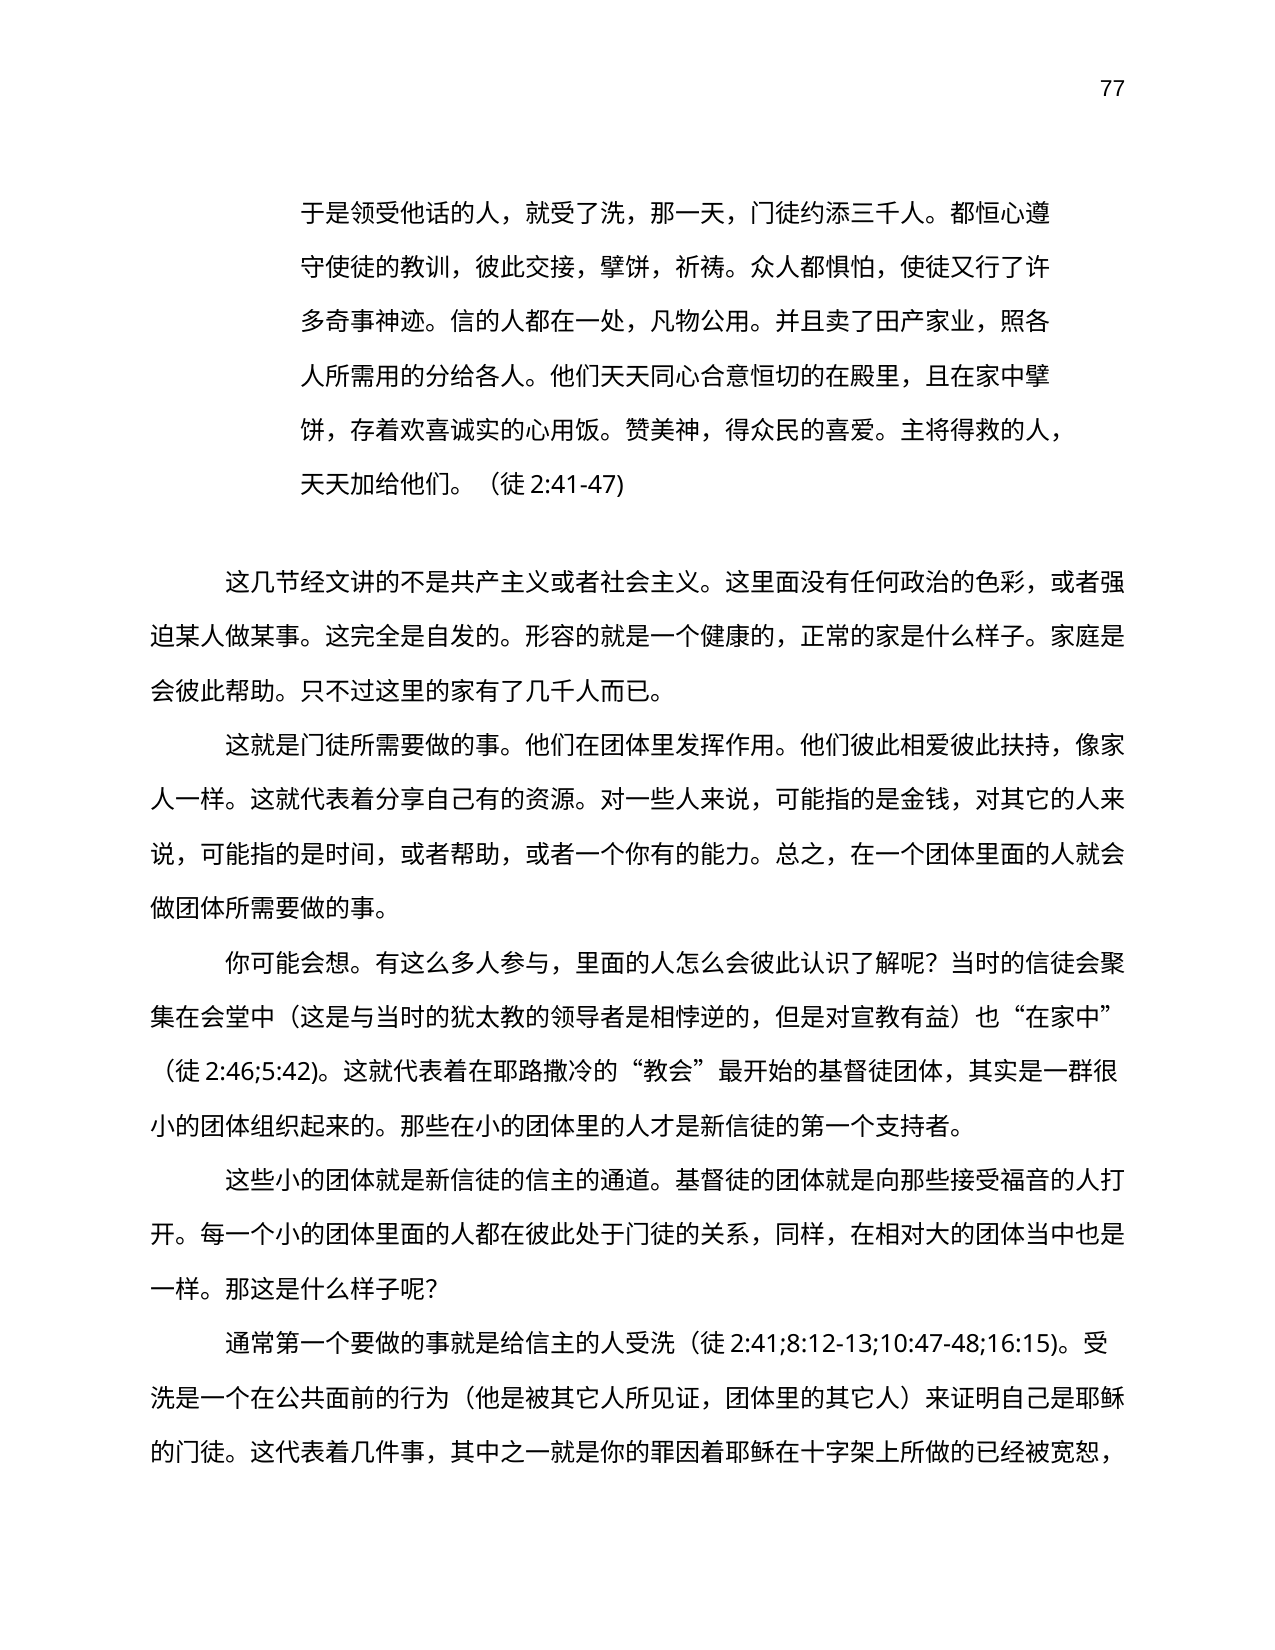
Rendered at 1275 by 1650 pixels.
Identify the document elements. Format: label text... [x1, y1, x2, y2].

text 这些小的团体就是新信徒的信主的通道。基督徒的团体就是向那些接受福音的人打开。每一个小的团体里面的人都在彼此处于门徒的关系，同样，在相对大的团体当中也是一样。那这是什么样子呢？ [150, 1161, 1125, 1306]
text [150, 1324, 1125, 1469]
text 你可能会想。有这么多人参与，里面的人怎么会彼此认识了解呢？当时的信徒会聚集在会堂中（这是与当时的犹太教的领导者是相悖逆的，但是对宣教有益）也“在家中”（徒2:46;5:42)。这就代表着在耶路撒冷的“教会”最开始的基督徒团体，其实是一群很小的团体组织起来的。那些在小的团体里的人才是新信徒的第一个支持者。 [150, 943, 1125, 1142]
text 于是领受他话的人，就受了洗，那一天，门徒约添三千人。都恒心遵守使徒的教训，彼此交接，擘饼，祈祷。众人都惧怕，使徒又行了许多奇事神迹。信的人都在一处，凡物公用。并且卖了田产家业，照各人所需用的分给各人。他们天天同心合意恒切的在殿里，且在家中擘饼，存着欢喜诚实的心用饭。赞美神，得众民的喜爱。主将得救的人，天天加给他们。（徒2:41-47) [300, 193, 1050, 501]
text 这几节经文讲的不是共产主义或者社会主义。这里面没有任何政治的色彩，或者强迫某人做某事。这完全是自发的。形容的就是一个健康的，正常的家是什么样子。家庭是会彼此帮助。只不过这里的家有了几千人而已。 [150, 562, 1125, 707]
text 这就是门徒所需要做的事。他们在团体里发挥作用。他们彼此相爱彼此扶持，像家人一样。这就代表着分享自己有的资源。对一些人来说，可能指的是金钱，对其它的人来说，可能指的是时间，或者帮助，或者一个你有的能力。总之，在一个团体里面的人就会做团体所需要做的事。 [150, 726, 1125, 925]
